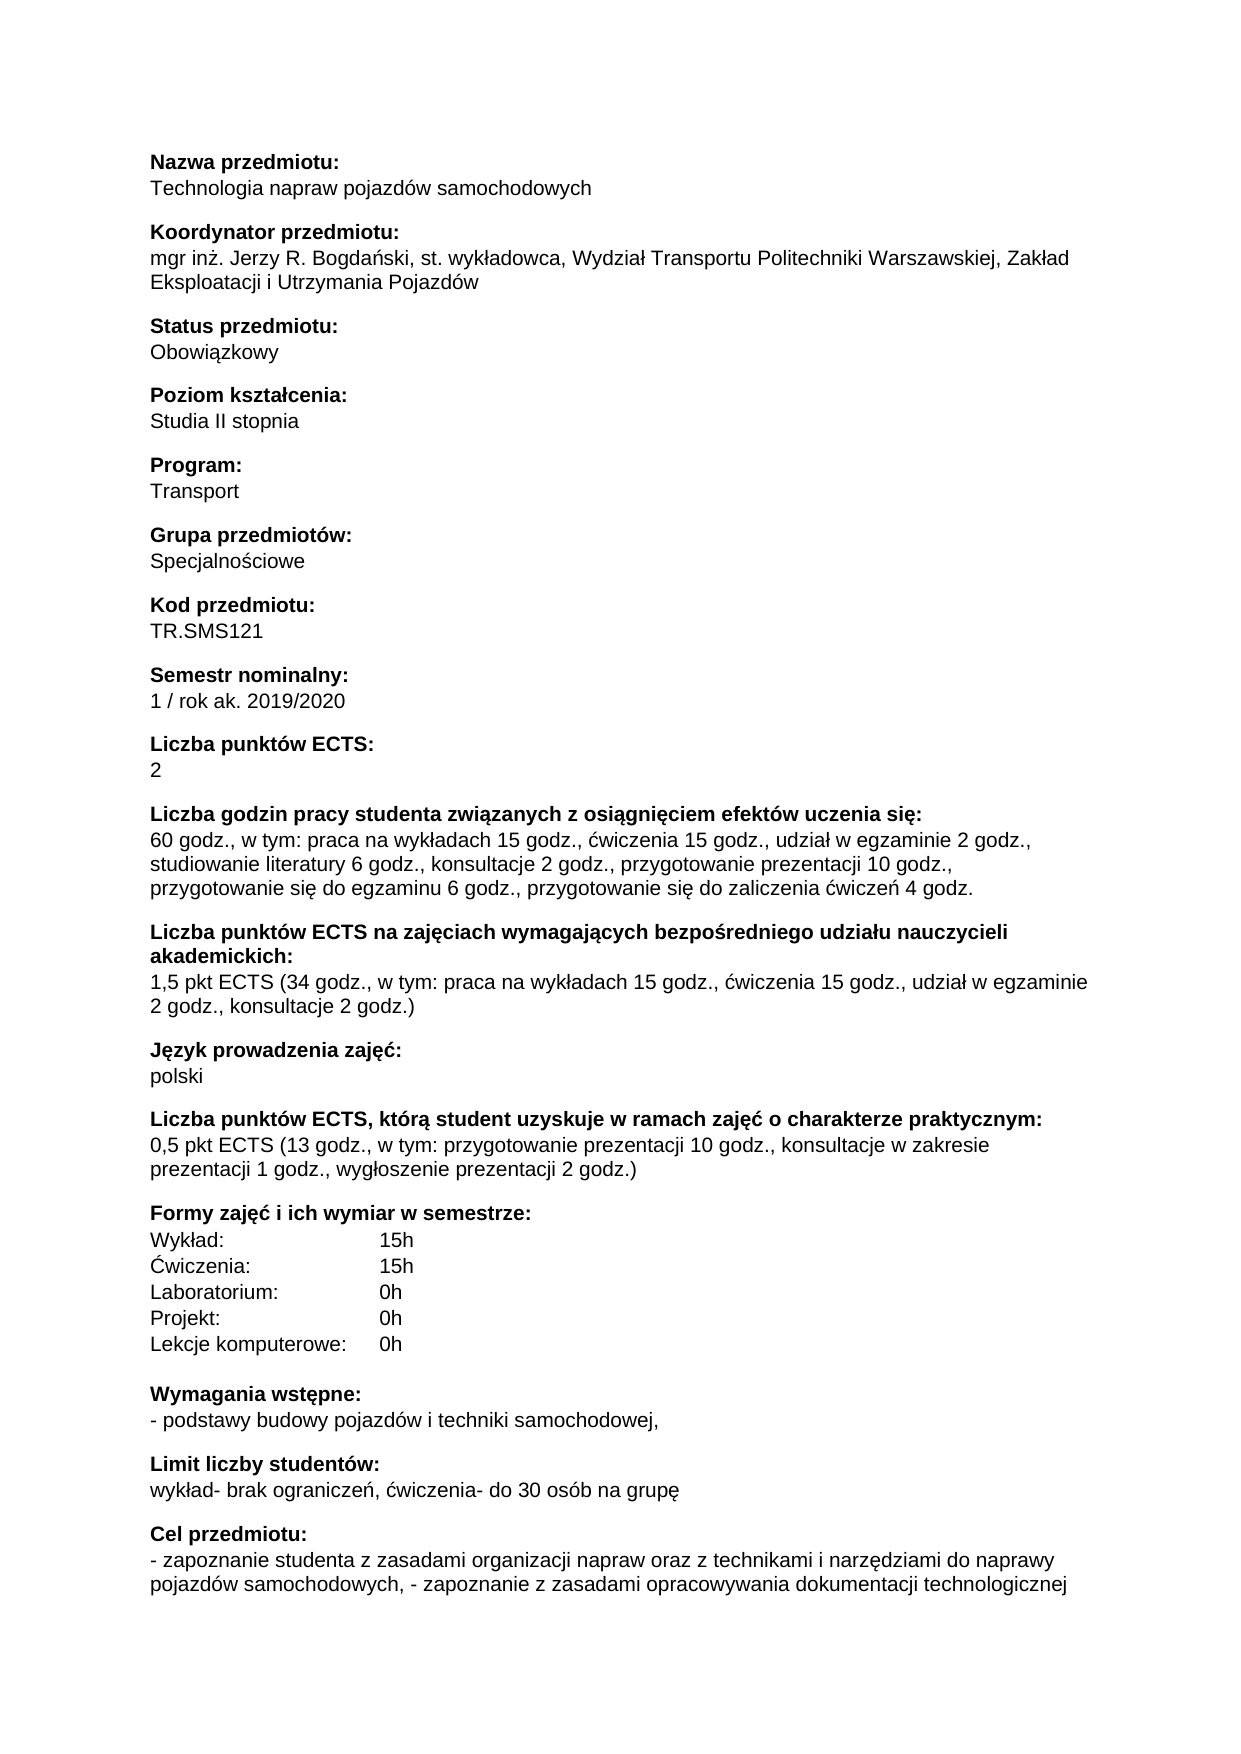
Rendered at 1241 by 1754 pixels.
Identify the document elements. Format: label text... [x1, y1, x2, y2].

text Studia II stopnia [150, 409, 1090, 433]
text Wymagania wstępne: [150, 1382, 1090, 1406]
text Program: [150, 453, 1090, 477]
text 60 godz., w tym: praca na wykładach 15 godz., ćwiczenia 15 godz., udział w egzaminie 2 godz., studiowanie literatury 6 godz., konsultacje 2 godz., przygotowanie prezentacji 10 godz., przygotowanie się do egzaminu 6 godz., przygotowanie się do zaliczenia ćwiczeń 4 godz. [150, 828, 1090, 900]
text Kod przedmiotu: [150, 593, 1090, 617]
table_cell 0h [369, 1278, 597, 1304]
table_header Wykład: [140, 1228, 367, 1252]
text Semestr nominalny: [150, 662, 1090, 686]
text Formy zajęć i ich wymiar w semestrze: [150, 1201, 1090, 1225]
text Obowiązkowy [150, 339, 1090, 363]
text Specjalnościowe [150, 549, 1090, 573]
text Liczba punktów ECTS, którą student uzyskuje w ramach zajęć o charakterze praktycznym: [150, 1107, 1090, 1131]
text Koordynator przedmiotu: [150, 220, 1090, 244]
text Transport [150, 479, 1090, 503]
text 2 [150, 758, 1090, 782]
text Liczba punktów ECTS na zajęciach wymagających bezpośredniego udziału nauczycieli akademickich: [150, 920, 1090, 968]
text Technologia napraw pojazdów samochodowych [150, 176, 1090, 200]
text Nazwa przedmiotu: [150, 150, 1090, 174]
text Liczba godzin pracy studenta związanych z osiągnięciem efektów uczenia się: [150, 802, 1090, 826]
text TR.SMS121 [150, 619, 1090, 643]
text Grupa przedmiotów: [150, 523, 1090, 547]
text Cel przedmiotu: [150, 1521, 1090, 1545]
text Poziom kształcenia: [150, 383, 1090, 407]
text polski [150, 1063, 1090, 1087]
text Status przedmiotu: [150, 313, 1090, 337]
text - podstawy budowy pojazdów i techniki samochodowej, [150, 1408, 1090, 1432]
text 1 / rok ak. 2019/2020 [150, 688, 1090, 712]
text mgr inż. Jerzy R. Bogdański, st. wykładowca, Wydział Transportu Politechniki Warszawskiej, Zakład Eksploatacji i Utrzymania Pojazdów [150, 246, 1090, 294]
table_cell Ćwiczenia: [140, 1254, 367, 1278]
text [150, 1547, 1090, 1595]
text wykład- brak ograniczeń, ćwiczenia- do 30 osób na grupę [150, 1478, 1090, 1502]
table_cell 0h [369, 1304, 597, 1330]
text Limit liczby studentów: [150, 1452, 1090, 1476]
table_cell Laboratorium: [140, 1280, 367, 1304]
table_header 15h [369, 1228, 597, 1252]
text Liczba punktów ECTS: [150, 732, 1090, 756]
table_cell 15h [369, 1252, 597, 1278]
text Język prowadzenia zajęć: [150, 1037, 1090, 1061]
text 1,5 pkt ECTS (34 godz., w tym: praca na wykładach 15 godz., ćwiczenia 15 godz., udział w egzaminie 2 godz., konsultacje 2 godz.) [150, 970, 1090, 1018]
table_cell 0h [369, 1330, 597, 1356]
text 0,5 pkt ECTS (13 godz., w tym: przygotowanie prezentacji 10 godz., konsultacje w zakresie prezentacji 1 godz., wygłoszenie prezentacji 2 godz.) [150, 1133, 1090, 1181]
table_cell Projekt: [140, 1306, 367, 1330]
table_cell Lekcje komputerowe: [140, 1332, 367, 1356]
